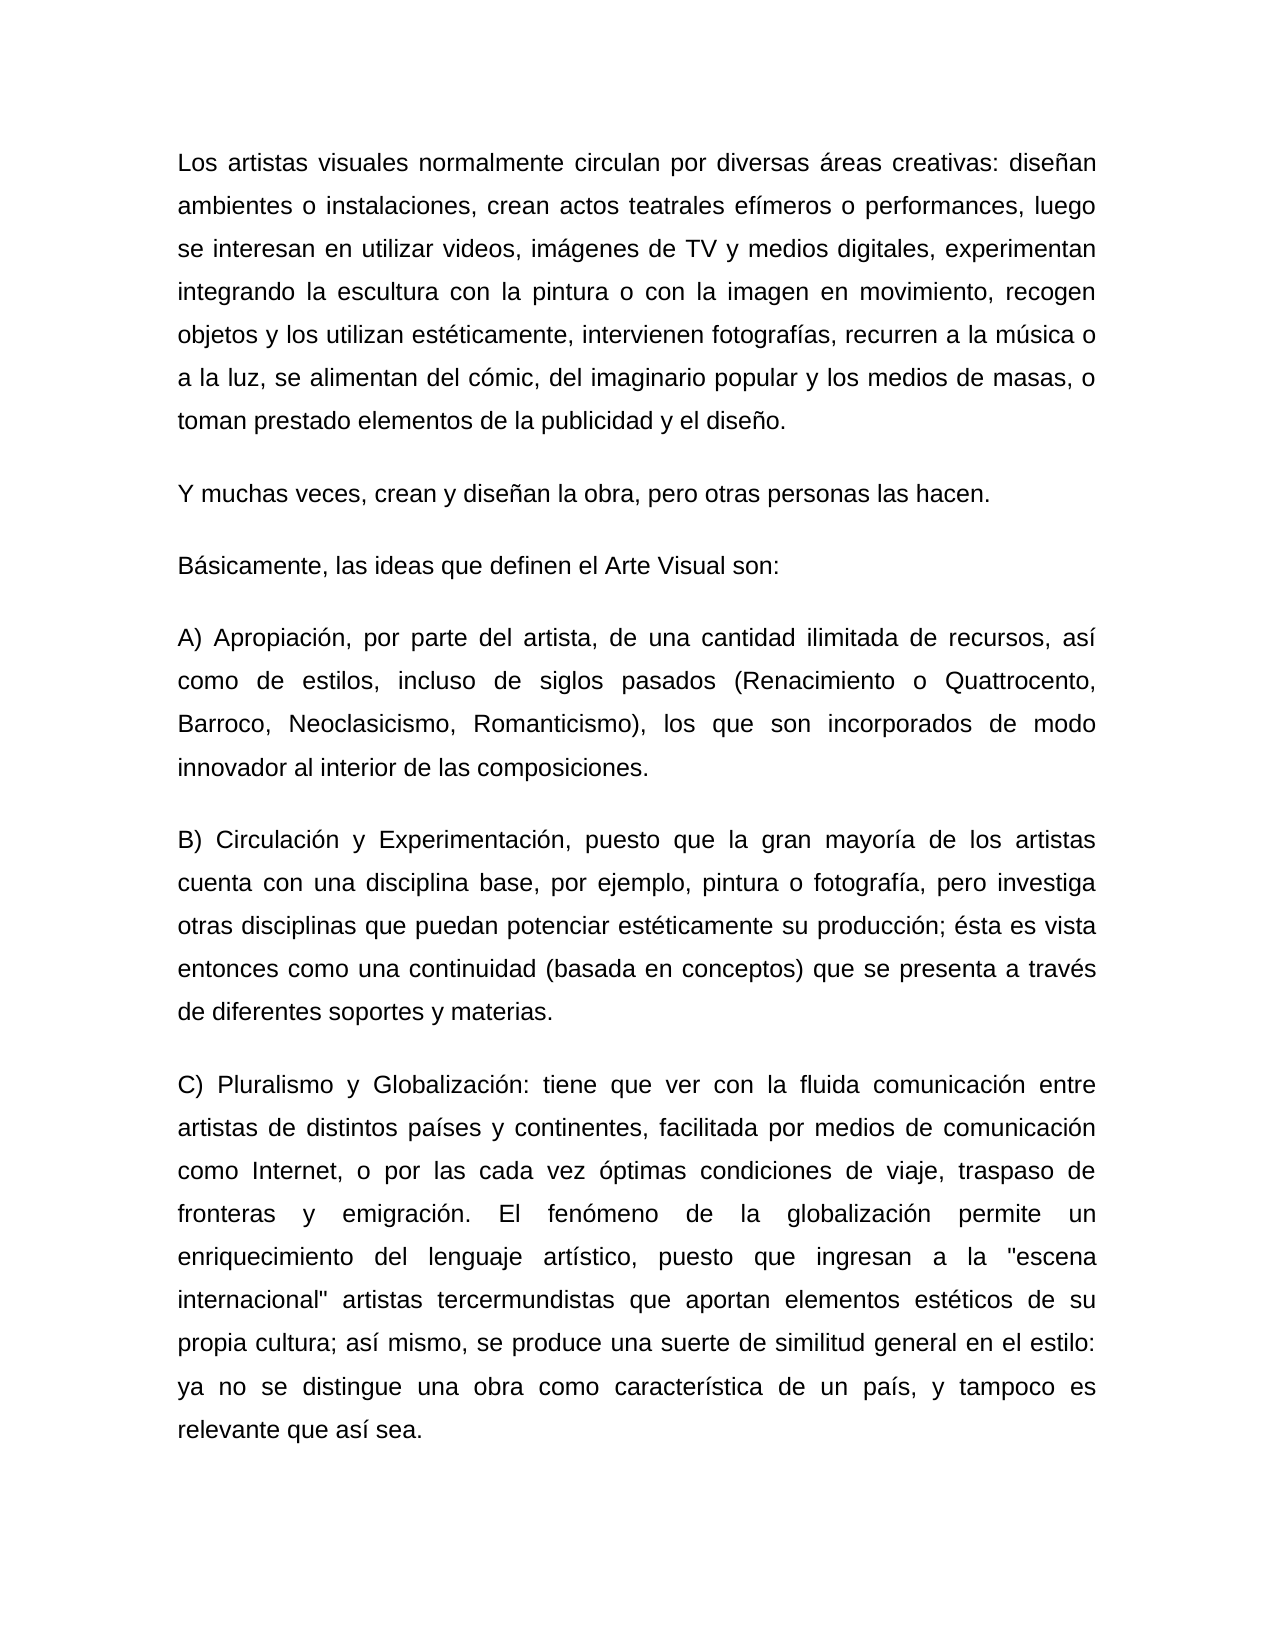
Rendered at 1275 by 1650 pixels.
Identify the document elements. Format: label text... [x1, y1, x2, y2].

text Y muchas veces, crean y diseñan la obra, pero otras personas las hacen. [177, 479, 1098, 507]
text Básicamente, las ideas que definen el Arte Visual son: [177, 551, 1098, 580]
text B) Circulación y Experimentación, puesto que la gran mayoría de los artistas cuenta con una disciplina base, por ejemplo, pintura o fotografía, pero investiga otras disciplinas que puedan potenciar estéticamente su producción; ésta es vista entonces como una continuidad (basada en conceptos) que se presenta a través de diferentes soportes y materias. [177, 825, 1098, 1026]
text C) Pluralismo y Globalización: tiene que ver con la fluida comunicación entre artistas de distintos países y continentes, facilitada por medios de comunicación como Internet, o por las cada vez óptimas condiciones de viaje, traspaso de fronteras y emigración. El fenómeno de la globalización permite un enriquecimiento del lenguaje artístico, puesto que ingresan a la "escena internacional" artistas tercermundistas que aportan elementos estéticos de su propia cultura; así mismo, se produce una suerte de similitud general en el estilo: ya no se distingue una obra como característica de un país, y tampoco es relevante que así sea. [177, 1070, 1098, 1443]
text A) Apropiación, por parte del artista, de una cantidad ilimitada de recursos, así como de estilos, incluso de siglos pasados (Renacimiento o Quattrocento, Barroco, Neoclasicismo, Romanticismo), los que son incorporados de modo innovador al interior de las composiciones. [177, 623, 1098, 781]
text Los artistas visuales normalmente circulan por diversas áreas creativas: diseñan ambientes o instalaciones, crean actos teatrales efímeros o performances, luego se interesan en utilizar videos, imágenes de TV y medios digitales, experimentan integrando la escultura con la pintura o con la imagen en movimiento, recogen objetos y los utilizan estéticamente, intervienen fotografías, recurren a la música o a la luz, se alimentan del cómic, del imaginario popular y los medios de masas, o toman prestado elementos de la publicidad y el diseño. [177, 148, 1098, 435]
